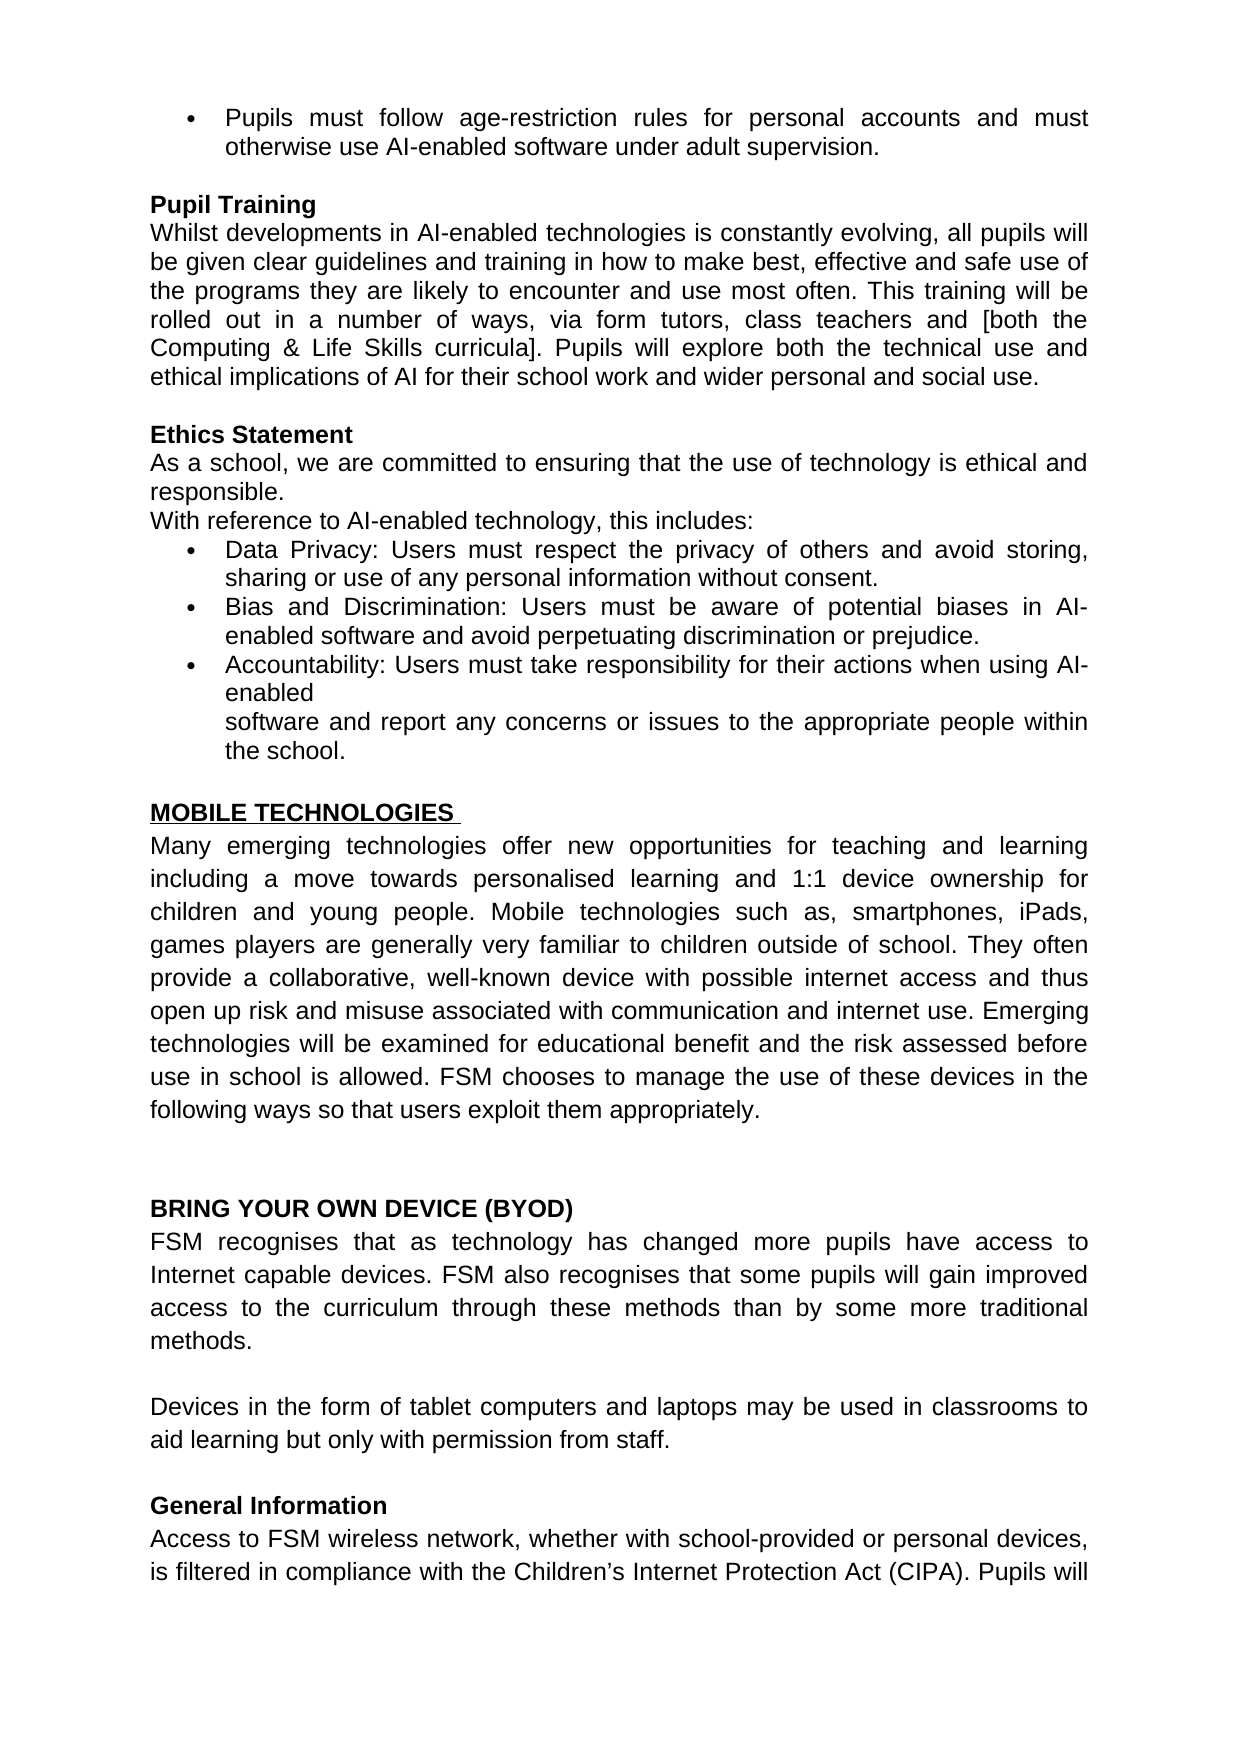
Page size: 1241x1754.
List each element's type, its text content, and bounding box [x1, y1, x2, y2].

text FSM recognises that as technology has changed more pupils have access to Internet capable devices. FSM also recognises that some pupils will gain improved access to the curriculum through these methods than by some more traditional methods. [150, 1227, 1090, 1355]
list Bias and Discrimination: Users must be aware of potential biases in AI-enabled software and avoid perpetuating discrimination or prejudice. [187, 592, 1090, 650]
text Ethics Statement [150, 420, 1090, 448]
text software and report any concerns or issues to the appropriate people within the school. [225, 707, 1090, 765]
text With reference to AI-enabled technology, this includes: [150, 506, 1090, 535]
list Pupils must follow age-restriction rules for personal accounts and must otherwise use AI-enabled software under adult supervision. [187, 103, 1090, 161]
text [150, 1524, 1090, 1586]
text Pupil Training [150, 190, 1090, 218]
text MOBILE TECHNOLOGIES [150, 798, 1090, 826]
text Many emerging technologies offer new opportunities for teaching and learning including a move towards personalised learning and 1:1 device ownership for children and young people. Mobile technologies such as, smartphones, iPads, games players are generally very familiar to children outside of school. They often provide a collaborative, well-known device with possible internet access and thus open up risk and misuse associated with communication and internet use. Emerging technologies will be examined for educational benefit and the risk assessed before use in school is allowed. FSM chooses to manage the use of these devices in the following ways so that users exploit them appropriately. [150, 831, 1090, 1124]
list Accountability: Users must take responsibility for their actions when using AI-enabled [187, 650, 1090, 707]
text Whilst developments in AI-enabled technologies is constantly evolving, all pupils will be given clear guidelines and training in how to make best, effective and safe use of the programs they are likely to encounter and use most often. This training will be rolled out in a number of ways, via form tutors, class teachers and [both the Computing & Life Skills curricula]. Pupils will explore both the technical use and ethical implications of AI for their school work and wider personal and social use. [150, 218, 1090, 391]
text General Information [150, 1491, 1090, 1520]
text BRING YOUR OWN DEVICE (BYOD) [150, 1194, 1090, 1223]
text As a school, we are committed to ensuring that the use of technology is ethical and responsible. [150, 448, 1090, 506]
list Data Privacy: Users must respect the privacy of others and avoid storing, sharing or use of any personal information without consent. [187, 535, 1090, 592]
text Devices in the form of tablet computers and laptops may be used in classrooms to aid learning but only with permission from staff. [150, 1392, 1090, 1454]
